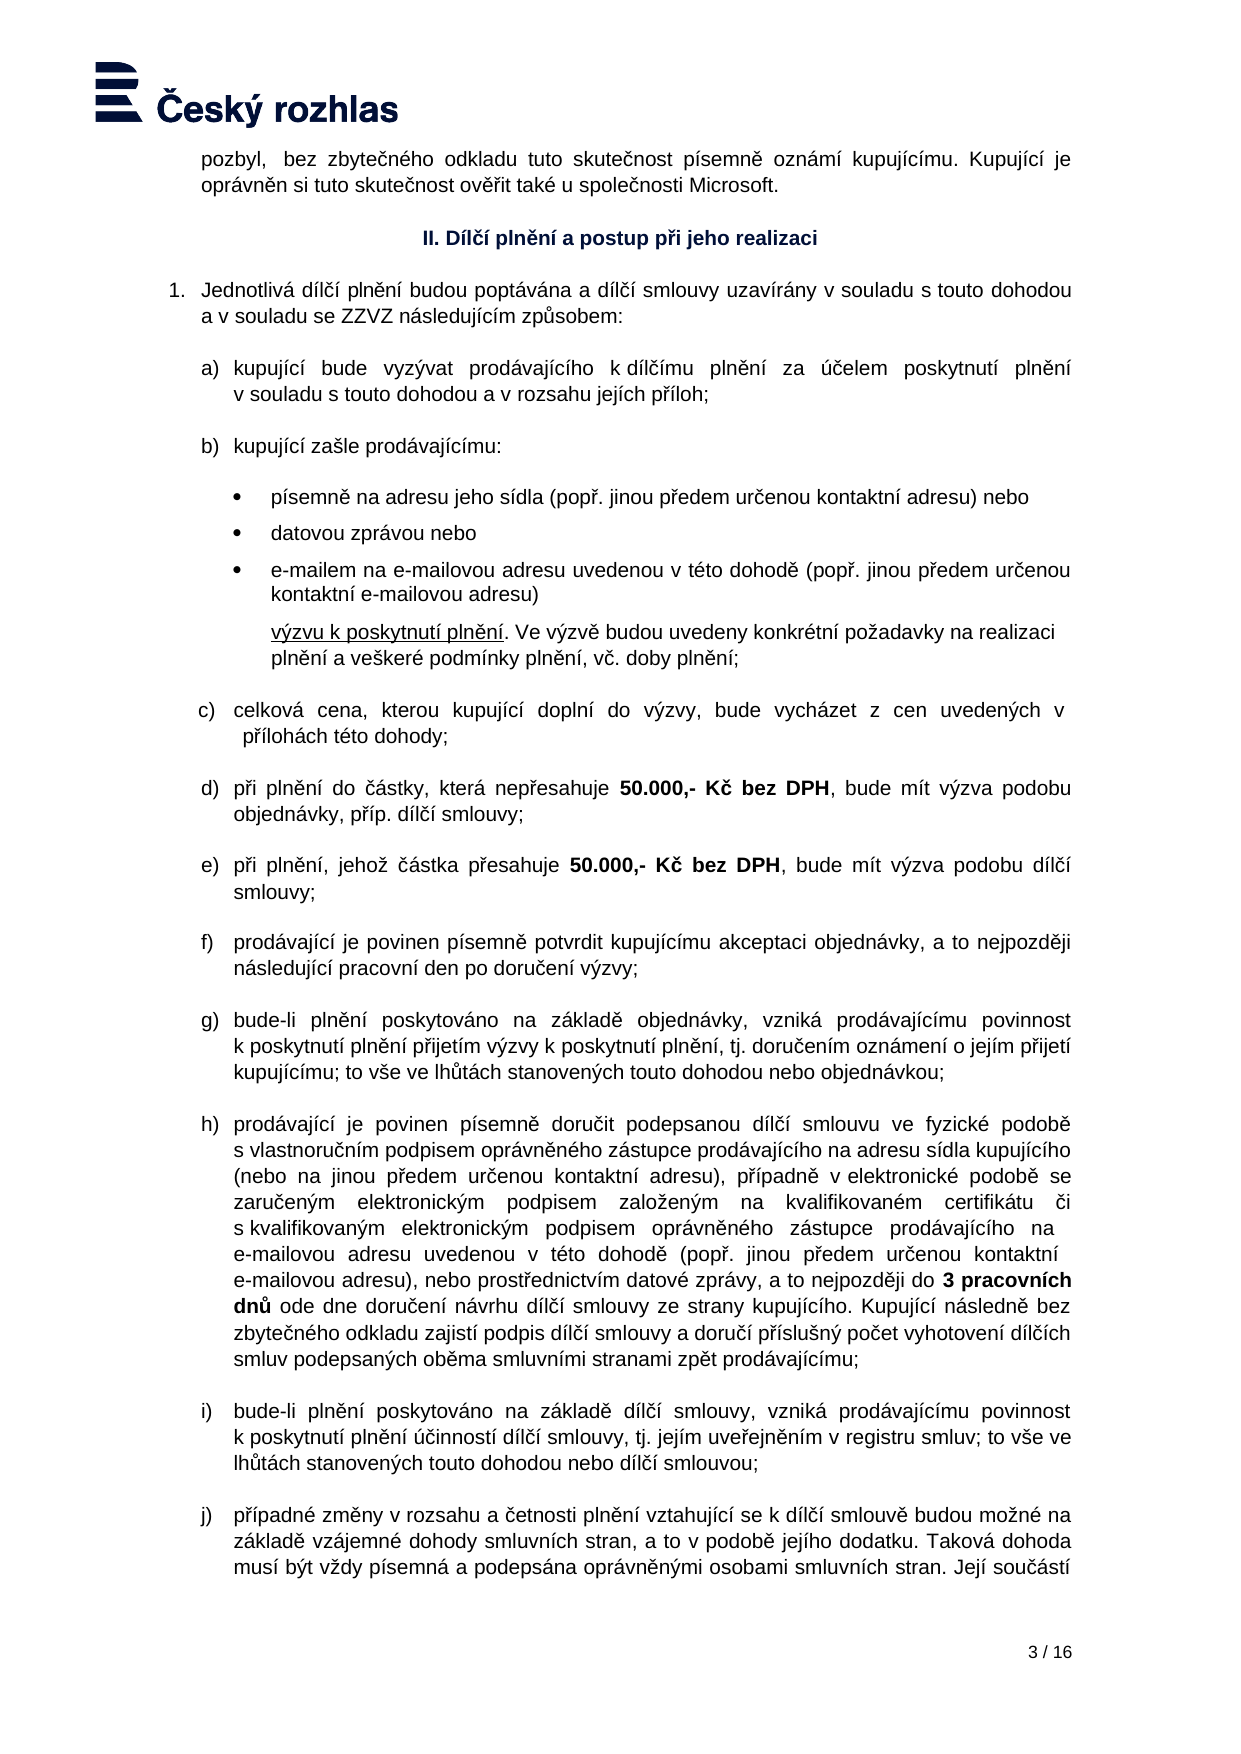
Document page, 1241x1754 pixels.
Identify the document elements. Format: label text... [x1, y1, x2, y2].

list e-mailem na e-mailovou adresu uvedenou v této dohodě (popř. jinou předem určenou kontaktní e-mailovou adresu) [233, 558, 1072, 606]
list prodávající je povinen písemně potvrdit kupujícímu akceptaci objednávky, a to nejpozději následující pracovní den po doručení výzvy; [201, 928, 1072, 981]
subtitle Dílčí plnění a postup při jeho realizaci [168, 224, 1072, 250]
list bude-li plnění poskytováno na základě objednávky, vzniká prodávajícímu povinnost k poskytnutí plnění přijetím výzvy k poskytnutí plnění, tj. doručením oznámení o jejím přijetí kupujícímu; to vše ve lhůtách stanovených touto dohodou nebo objednávkou; [201, 1007, 1072, 1085]
list kupující zašle prodávajícímu: [201, 432, 1072, 458]
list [201, 1501, 1072, 1579]
list při plnění, jehož částka přesahuje 50.000,- Kč bez DPH, bude mít výzva podobu dílčí smlouvy; [201, 853, 1072, 904]
list datovou zprávou nebo [233, 521, 1072, 545]
list prodávající je povinen písemně doručit podepsanou dílčí smlouvu ve fyzické podobě s vlastnoručním podpisem oprávněného zástupce prodávajícího na adresu sídla kupujícího (nebo na jinou předem určenou kontaktní adresu), případně v elektronické podobě se zaručeným elektronickým podpisem založeným na kvalifikovaném certifikátu či s kvalifikovaným elektronickým podpisem oprávněného zástupce prodávajícího na e-mailovou adresu uvedenou v této dohodě (popř. jinou předem určenou kontaktní e-mailovou adresu), nebo prostřednictvím datové zprávy, a to nejpozději do 3 pracovních dnů ode dne doručení návrhu dílčí smlouvy ze strany kupujícího. Kupující následně bez zbytečného odkladu zajistí podpis dílčí smlouvy a doručí příslušný počet vyhotovení dílčích smluv podepsaných oběma smluvními stranami zpět prodávajícímu; [201, 1111, 1072, 1371]
list výzvu k poskytnutí plnění. Ve výzvě budou uvedeny konkrétní požadavky na realizaci plnění a veškeré podmínky plnění, vč. doby plnění; [271, 618, 1072, 670]
list kupující bude vyzývat prodávajícího k dílčímu plnění za účelem poskytnutí plnění v souladu s touto dohodou a v rozsahu jejích příloh; [201, 354, 1072, 406]
list Jednotlivá dílčí plnění budou poptávána a dílčí smlouvy uzavírány v souladu s touto dohodou a v souladu se ZZVZ následujícím způsobem: [168, 276, 1072, 328]
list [168, 146, 1072, 198]
picture [95, 62, 398, 128]
list písemně na adresu jeho sídla (popř. jinou předem určenou kontaktní adresu) nebo [233, 484, 1072, 509]
list celková cena, kterou kupující doplní do výzvy, bude vycházet z cen uvedených v přílohách této dohody; [198, 696, 1072, 748]
list bude-li plnění poskytováno na základě dílčí smlouvy, vzniká prodávajícímu povinnost k poskytnutí plnění účinností dílčí smlouvy, tj. jejím uveřejněním v registru smluv; to vše ve lhůtách stanovených touto dohodou nebo dílčí smlouvou; [201, 1397, 1072, 1475]
list při plnění do částky, která nepřesahuje 50.000,- Kč bez DPH, bude mít výzva podobu objednávky, příp. dílčí smlouvy; [201, 774, 1072, 827]
